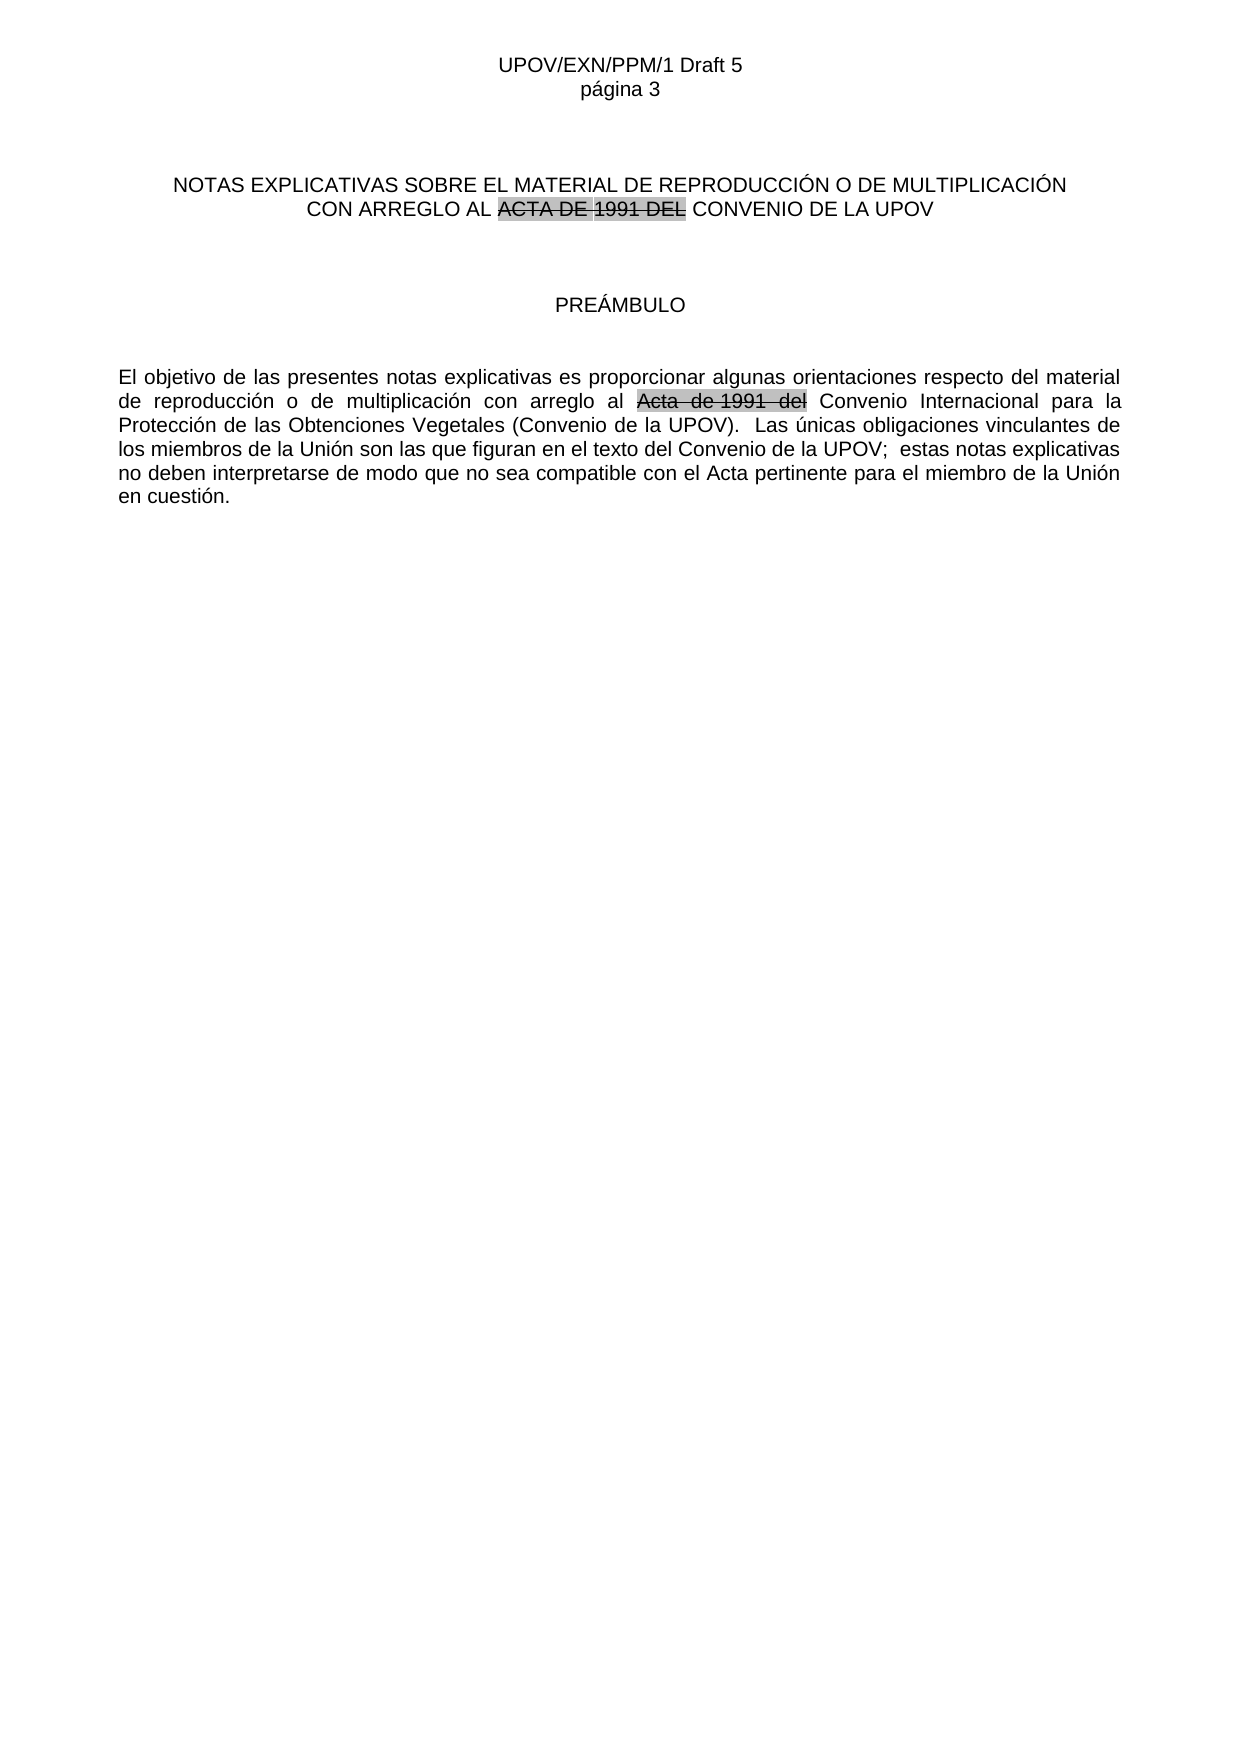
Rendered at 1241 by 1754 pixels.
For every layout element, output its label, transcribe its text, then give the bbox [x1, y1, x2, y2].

text NOTAS EXPLICATIVAS SOBRE EL material de reproducción o DE multiplicación CON ARREGLO AL ACTA DE 1991 DEL CONVENIO DE LA UPOV [118, 173, 1122, 221]
text El objetivo de las presentes notas explicativas es proporcionar algunas orientaciones respecto del material de reproducción o de multiplicación con arreglo al Acta de 1991 del Convenio Internacional para la Protección de las Obtenciones Vegetales (Convenio de la UPOV). Las únicas obligaciones vinculantes de los miembros de la Unión son las que figuran en el texto del Convenio de la UPOV; estas notas explicativas no deben interpretarse de modo que no sea compatible con el Acta pertinente para el miembro de la Unión en cuestión. [118, 364, 1122, 508]
text PREÁMBULO [118, 293, 1122, 317]
